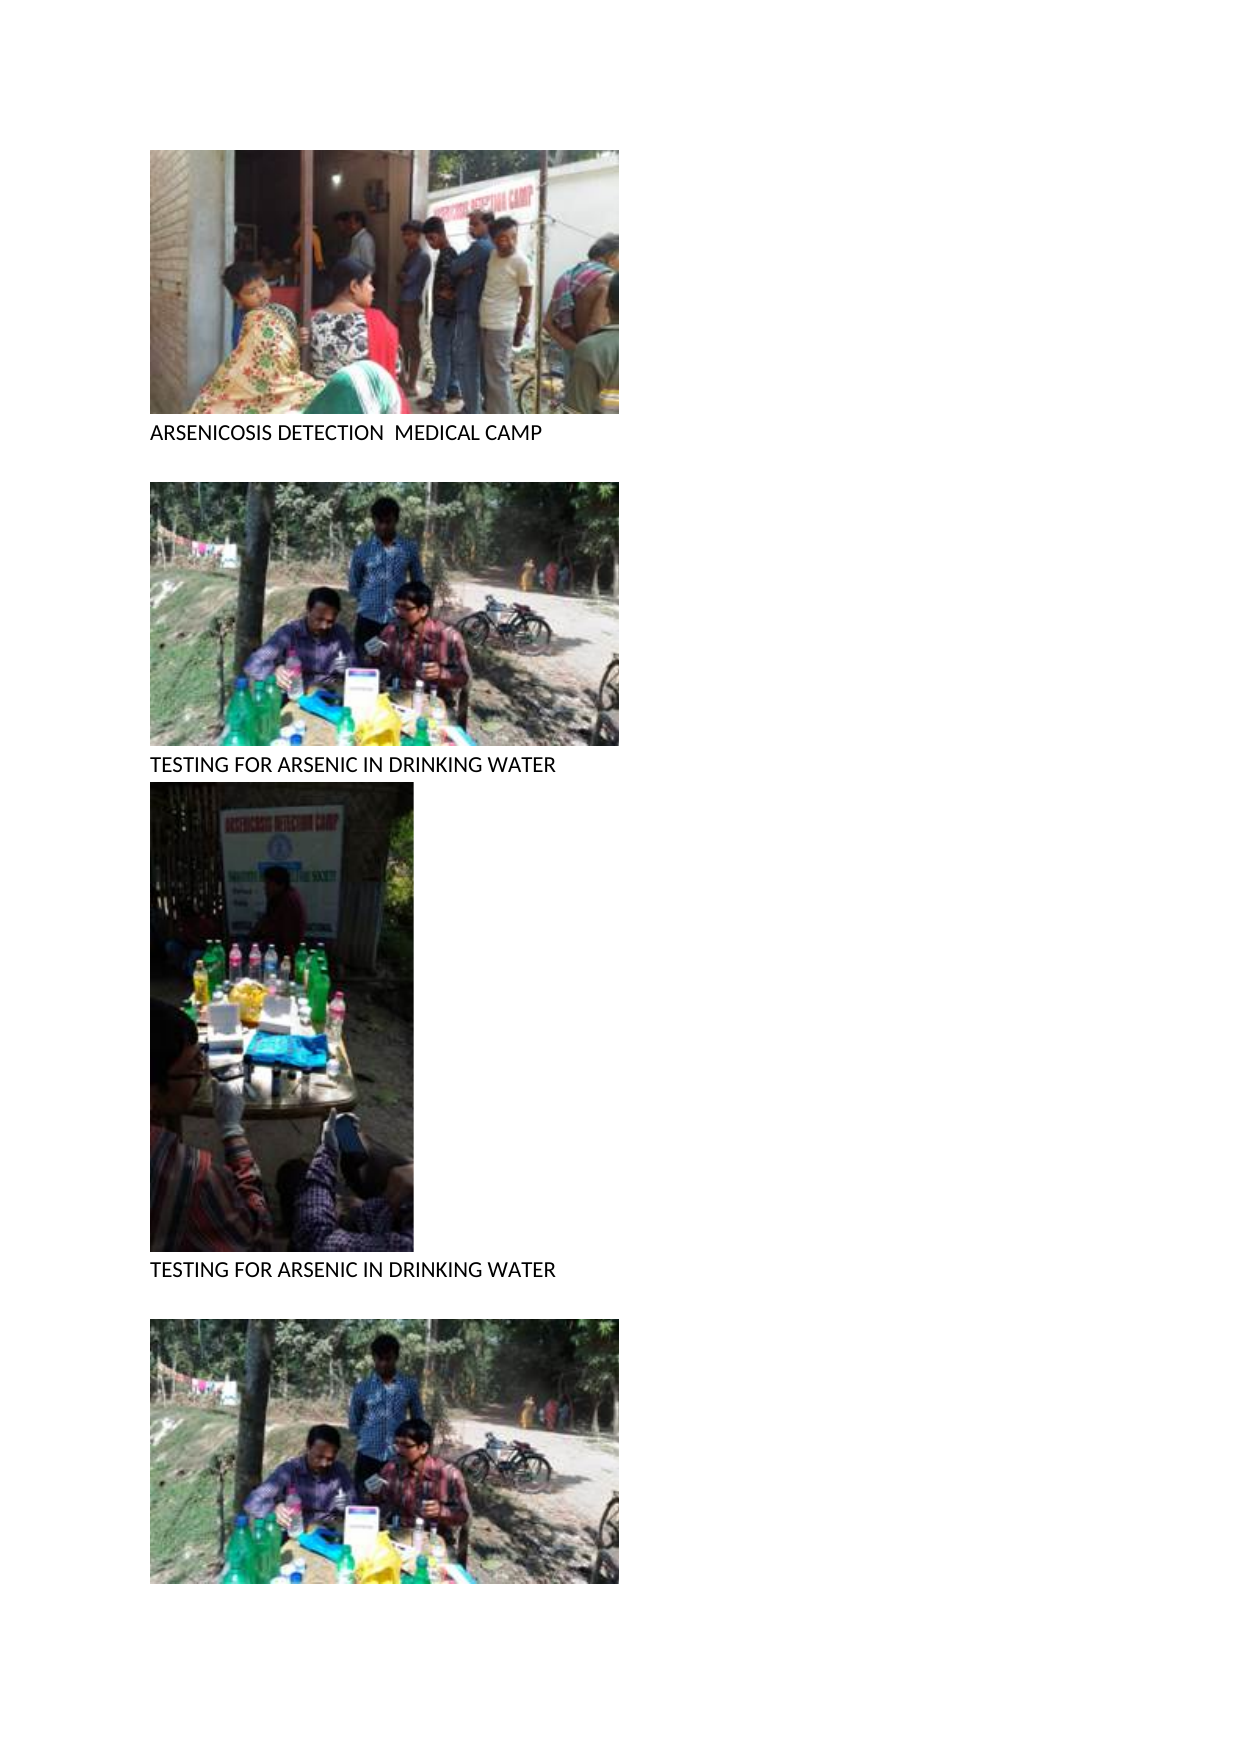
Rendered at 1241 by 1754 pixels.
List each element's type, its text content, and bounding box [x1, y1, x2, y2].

picture [150, 1319, 619, 1584]
text TESTING FOR ARSENIC IN DRINKING WATER [150, 750, 1090, 778]
text TESTING FOR ARSENIC IN DRINKING WATER [150, 1255, 1090, 1283]
picture [150, 150, 619, 414]
picture [150, 482, 619, 746]
text ARSENICOSIS DETECTION MEDICAL CAMP [150, 418, 1090, 446]
picture [150, 782, 414, 1252]
